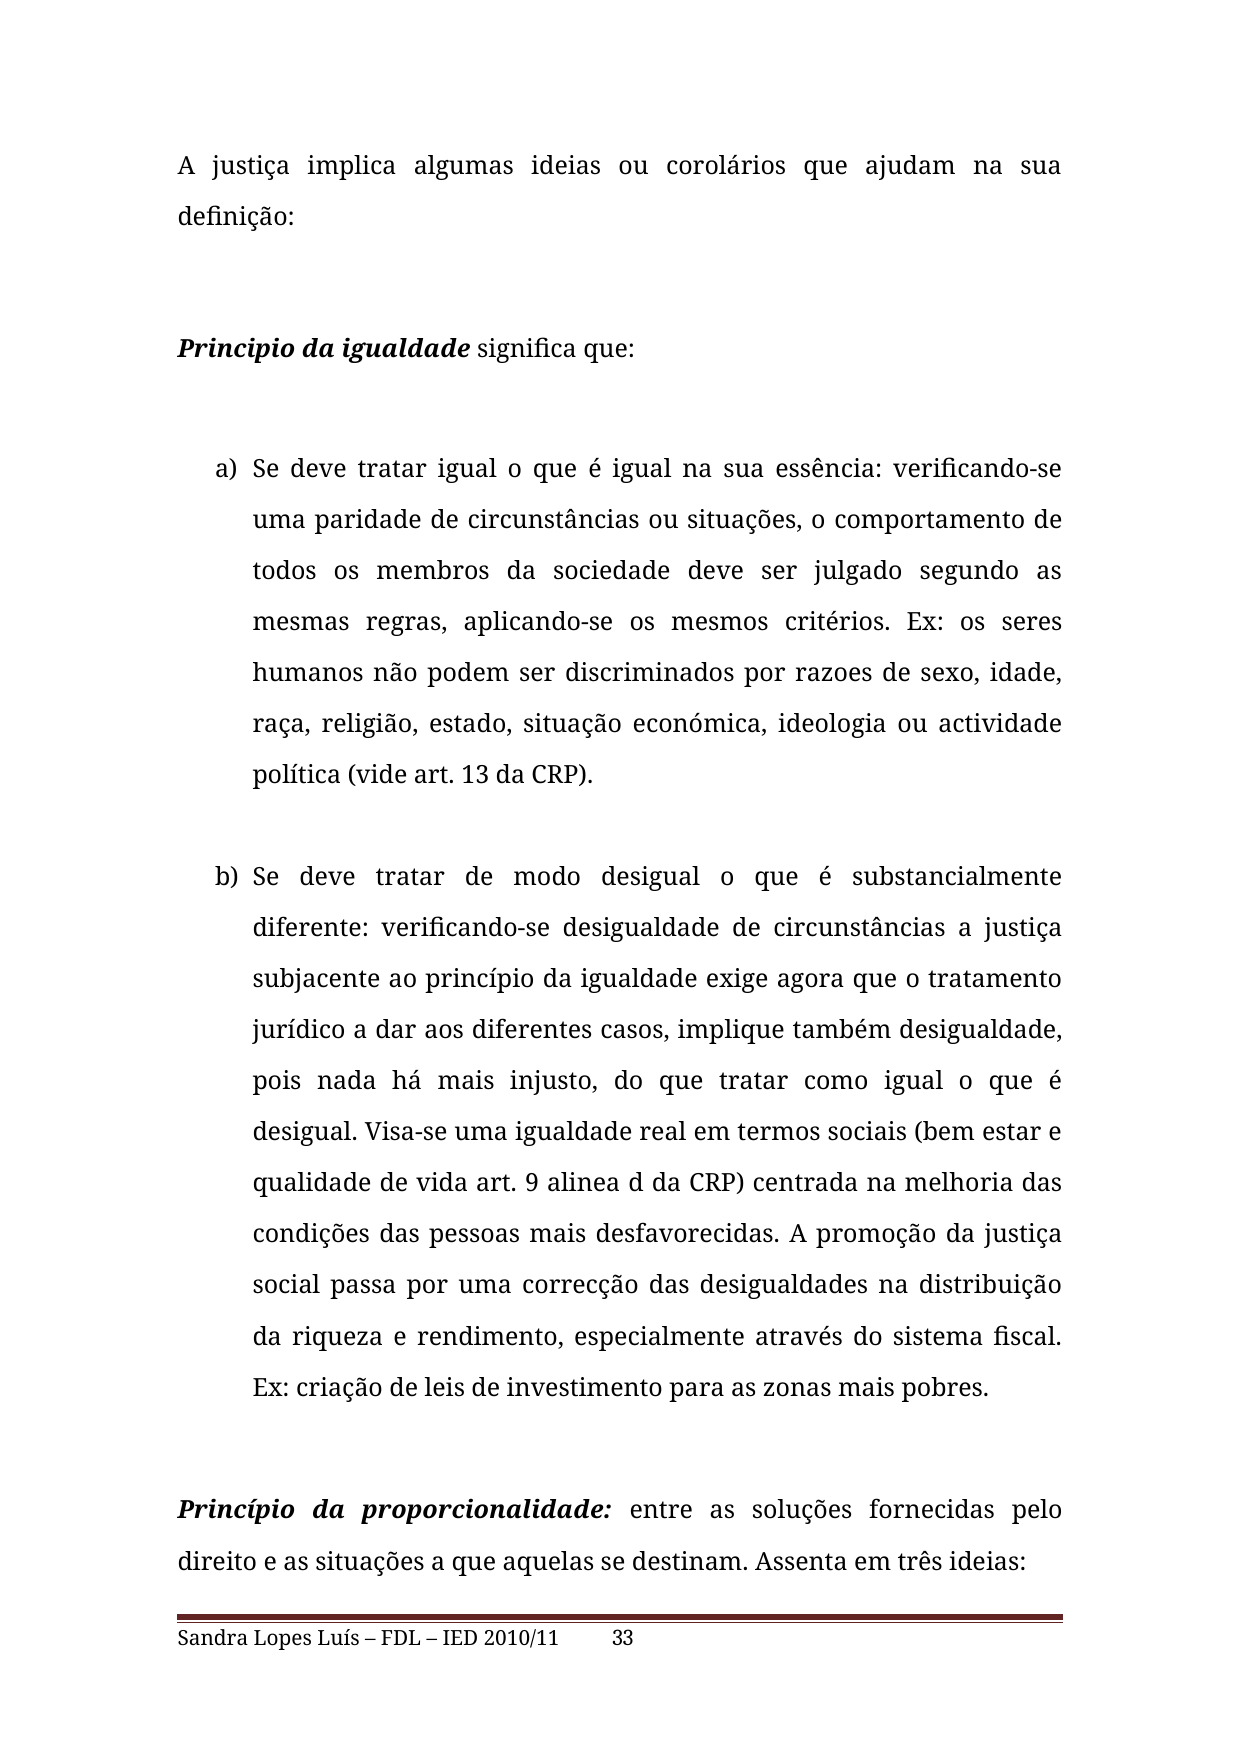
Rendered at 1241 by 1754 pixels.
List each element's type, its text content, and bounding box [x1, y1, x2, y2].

text Princípio da proporcionalidade: entre as soluções fornecidas pelo direito e as situações a que aquelas se destinam. Assenta em três ideias: [177, 1492, 1063, 1577]
text Principio da igualdade significa que: [177, 331, 1063, 364]
list Se deve tratar de modo desigual o que é substancialmente diferente: verificando-se desigualdade de circunstâncias a justiça subjacente ao princípio da igualdade exige agora que o tratamento jurídico a dar aos diferentes casos, implique também desigualdade, pois nada há mais injusto, do que tratar como igual o que é desigual. Visa-se uma igualdade real em termos sociais (bem estar e qualidade de vida art. 9 alinea d da CRP) centrada na melhoria das condições das pessoas mais desfavorecidas. A promoção da justiça social passa por uma correcção das desigualdades na distribuição da riqueza e rendimento, especialmente através do sistema fiscal. Ex: criação de leis de investimento para as zonas mais pobres. [215, 859, 1063, 1403]
list Se deve tratar igual o que é igual na sua essência: verificando-se uma paridade de circunstâncias ou situações, o comportamento de todos os membros da sociedade deve ser julgado segundo as mesmas regras, aplicando-se os mesmos critérios. Ex: os seres humanos não podem ser discriminados por razoes de sexo, idade, raça, religião, estado, situação económica, ideologia ou actividade política (vide art. 13 da CRP). [215, 451, 1063, 791]
text A justiça implica algumas ideias ou corolários que ajudam na sua definição: [177, 148, 1063, 233]
